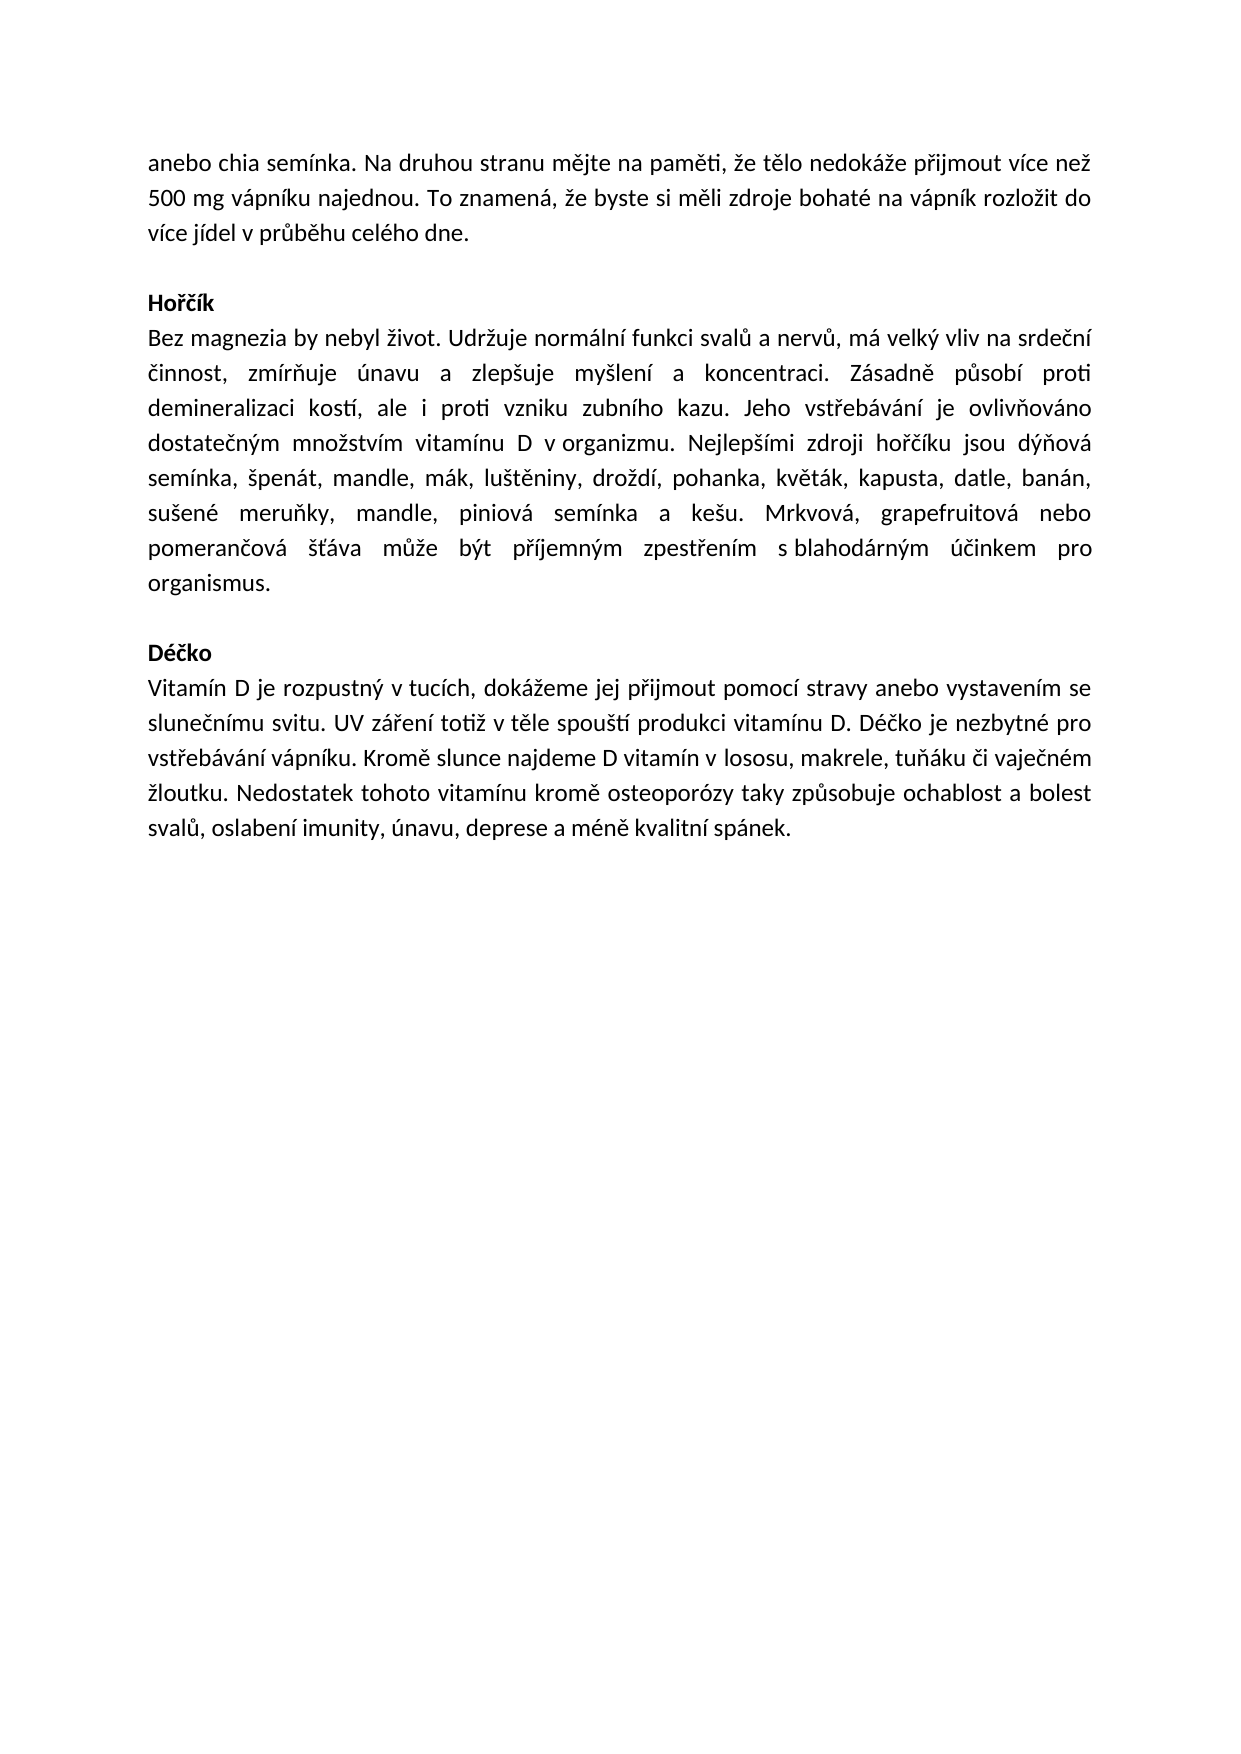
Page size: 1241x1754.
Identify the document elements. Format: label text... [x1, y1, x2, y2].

text Bez magnezia by nebyl život. Udržuje normální funkci svalů a nervů, má velký vliv na srdeční činnost, zmírňuje únavu a zlepšuje myšlení a koncentraci. Zásadně působí proti demineralizaci kostí, ale i proti vzniku zubního kazu. Jeho vstřebávání je ovlivňováno dostatečným množstvím vitamínu D v organizmu. Nejlepšími zdroji hořčíku jsou dýňová semínka, špenát, mandle, mák, luštěniny, droždí, pohanka, květák, kapusta, datle, banán, sušené meruňky, mandle, piniová semínka a kešu. Mrkvová, grapefruitová nebo pomerančová šťáva může být příjemným zpestřením s blahodárným účinkem pro organismus. [148, 323, 1093, 598]
text Déčko [148, 638, 1093, 668]
text Hořčík [148, 288, 1093, 318]
text Vitamín D je rozpustný v tucích, dokážeme jej přijmout pomocí stravy anebo vystavením se slunečnímu svitu. UV záření totiž v těle spouští produkci vitamínu D. Déčko je nezbytné pro vstřebávání vápníku. Kromě slunce najdeme D vitamín v lososu, makrele, tuňáku či vaječném žloutku. Nedostatek tohoto vitamínu kromě osteoporózy taky způsobuje ochablost a bolest svalů, oslabení imunity, únavu, deprese a méně kvalitní spánek. [148, 673, 1093, 843]
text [148, 148, 1093, 248]
